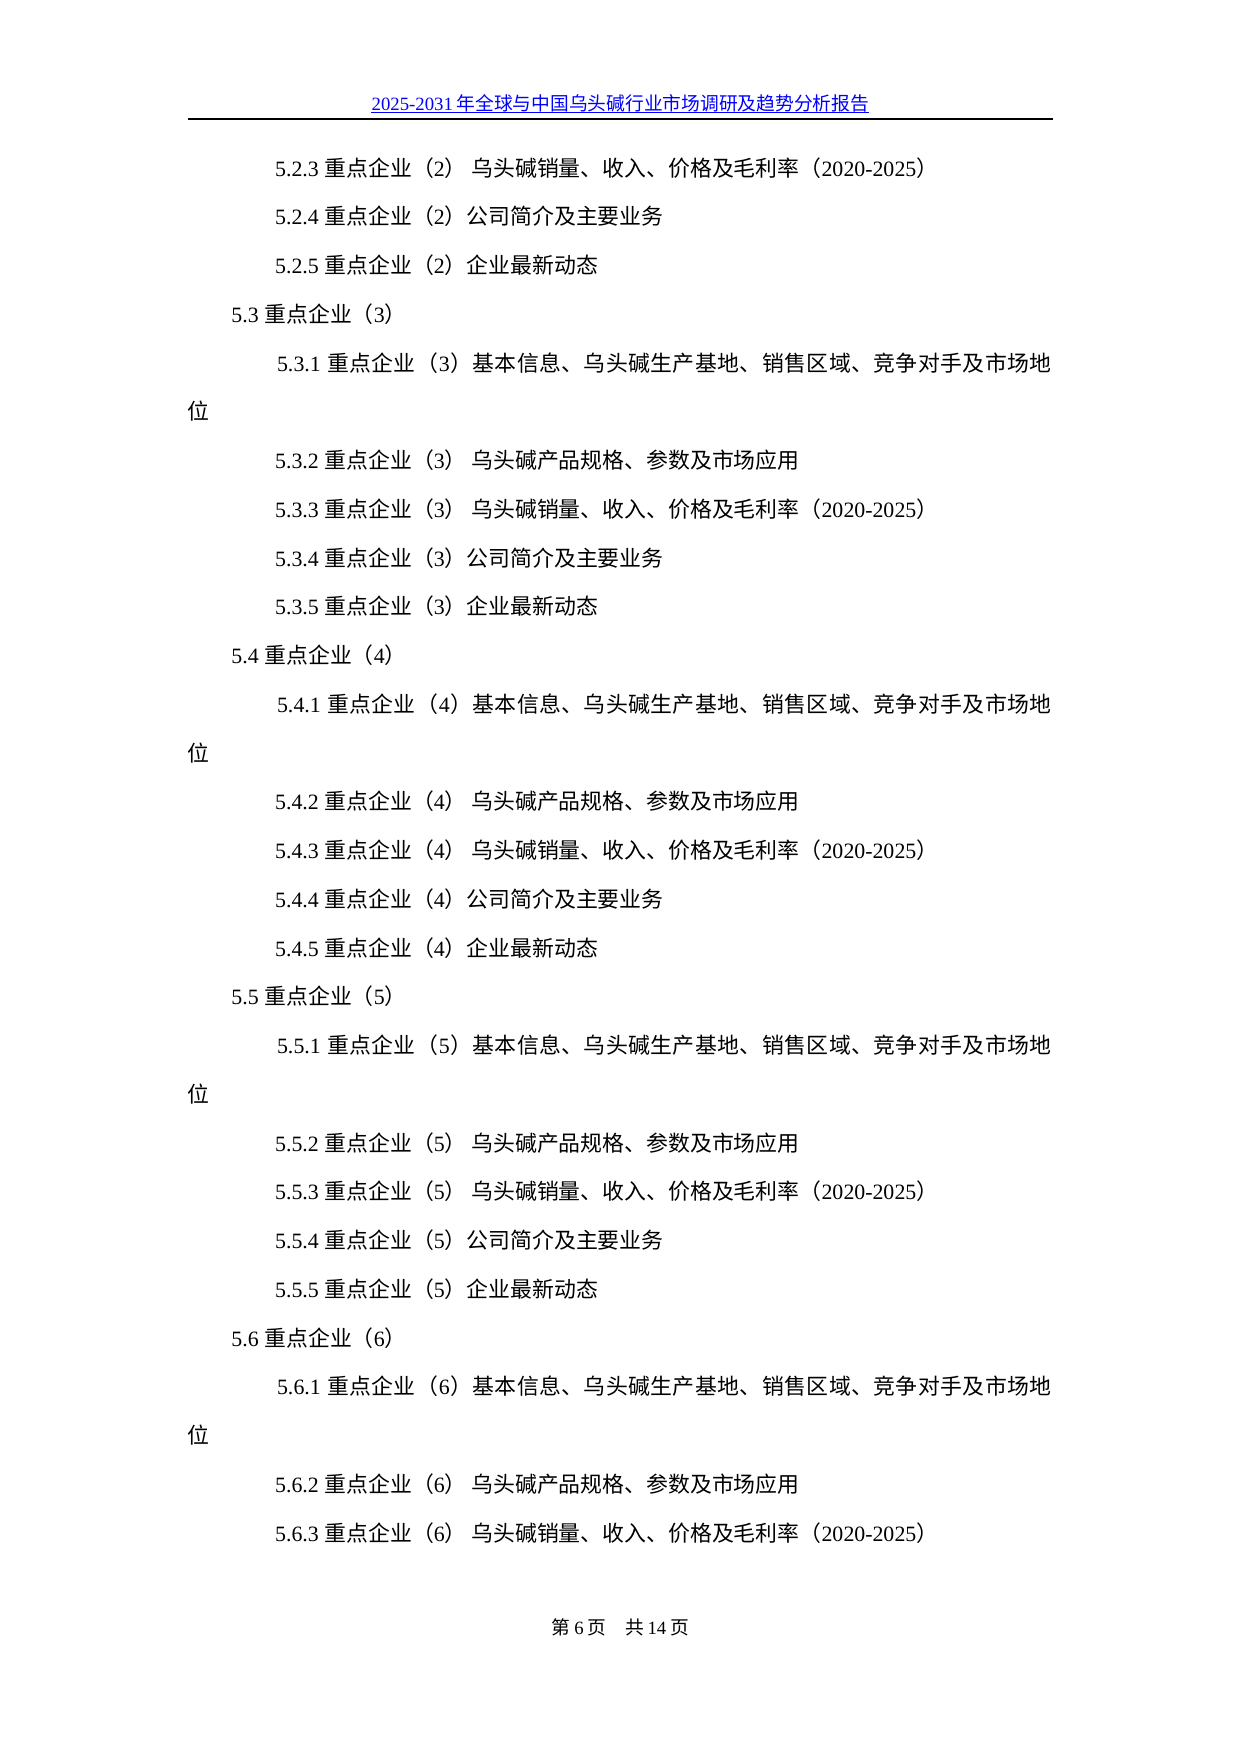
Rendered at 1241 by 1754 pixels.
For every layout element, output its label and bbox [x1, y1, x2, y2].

text [187, 150, 1053, 1548]
